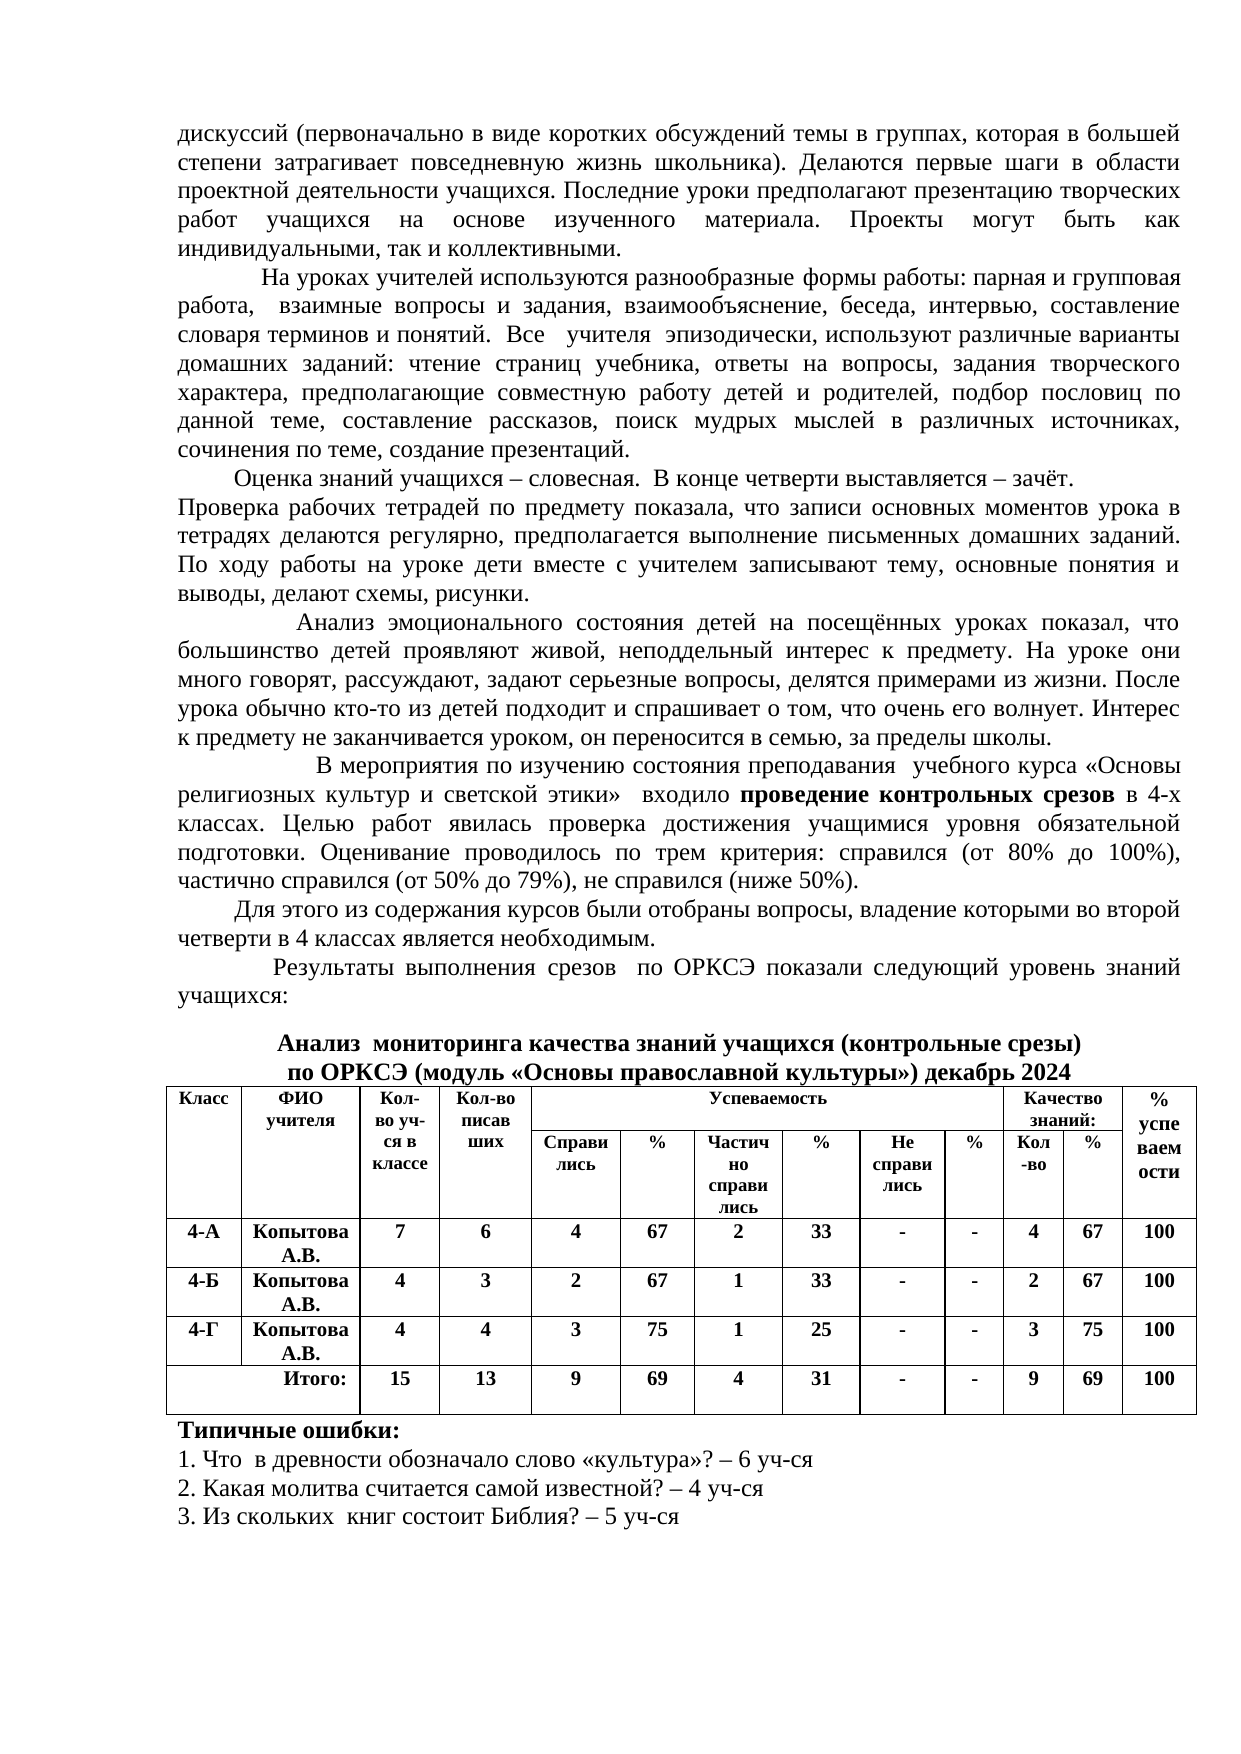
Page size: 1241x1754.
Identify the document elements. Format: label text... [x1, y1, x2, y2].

table_cell 1 [695, 1317, 782, 1365]
table_cell 3 [532, 1317, 620, 1365]
table_cell 2 [695, 1219, 782, 1267]
text В мероприятия по изучению состояния преподавания учебного курса «Основы религиозных культур и светской этики» входило проведение контрольных срезов в 4-х классах. Целью работ явилась проверка достижения учащимися уровня обязательной подготовки. Оценивание проводилось по трем критерия: справился (от 80% до 100%), частично справился (от 50% до 79%), не справился (ниже 50%). [177, 751, 1181, 894]
table_cell - [861, 1268, 944, 1316]
table_cell 33 [783, 1268, 859, 1316]
table_cell 4 [532, 1219, 620, 1267]
table_header Успеваемость [532, 1087, 1003, 1130]
table_cell 2 [1004, 1268, 1063, 1316]
table_cell Справи лись [532, 1131, 620, 1217]
text 3. Из скольких книг состоит Библия? – 5 уч-ся [177, 1501, 1181, 1530]
text Проверка рабочих тетрадей по предмету показала, что записи основных моментов урока в тетрадях делаются регулярно, предполагается выполнение письменных домашних заданий. По ходу работы на уроке дети вместе с учителем записывают тему, основные понятия и выводы, делают схемы, рисунки. [177, 492, 1181, 607]
table_cell 31 [783, 1366, 859, 1414]
table_cell - [861, 1317, 944, 1365]
table_cell 100 [1123, 1219, 1196, 1267]
table_cell 9 [1004, 1366, 1063, 1414]
table_cell 4 [695, 1366, 782, 1414]
table_cell Итого: [167, 1366, 359, 1414]
table_cell % [946, 1131, 1003, 1217]
table_header Кол-во уч-ся в классе [361, 1087, 439, 1217]
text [177, 118, 1181, 262]
table_header Класс [167, 1087, 241, 1217]
table_header Кол-во писав ших [440, 1087, 531, 1217]
table_cell Не справились [861, 1131, 944, 1217]
table_cell 69 [621, 1366, 694, 1414]
table_cell 100 [1123, 1366, 1196, 1414]
table_cell - [946, 1317, 1003, 1365]
text 1. Что в древности обозначало слово «культура»? – 6 уч-ся [177, 1444, 1181, 1473]
table_header % успеваемости [1123, 1087, 1196, 1217]
table_cell 75 [621, 1317, 694, 1365]
table_cell 2 [532, 1268, 620, 1316]
table_cell 4 [1004, 1219, 1063, 1267]
table_cell Копытова А.В. [242, 1317, 359, 1365]
table_cell 33 [783, 1219, 859, 1267]
table_cell 67 [621, 1268, 694, 1316]
text Результаты выполнения срезов по ОРКСЭ показали следующий уровень знаний учащихся: [177, 952, 1181, 1009]
table_cell 4 [361, 1317, 439, 1365]
text Для этого из содержания курсов были отобраны вопросы, владение которыми во второй четверти в 4 классах является необходимым. [177, 894, 1181, 952]
table_cell 6 [440, 1219, 531, 1267]
text На уроках учителей используются разнообразные формы работы: парная и групповая работа, взаимные вопросы и задания, взаимообъяснение, беседа, интервью, составление словаря терминов и понятий. Все учителя эпизодически, используют различные варианты домашних заданий: чтение страниц учебника, ответы на вопросы, задания творческого характера, предполагающие совместную работу детей и родителей, подбор пословиц по данной теме, составление рассказов, поиск мудрых мыслей в различных источниках, сочинения по теме, создание презентаций. [177, 262, 1181, 463]
table_cell 15 [361, 1366, 439, 1414]
text Анализ мониторинга качества знаний учащихся (контрольные срезы) [177, 1028, 1181, 1057]
text по ОРКСЭ (модуль «Основы православной культуры») декабрь 2024 [177, 1057, 1181, 1086]
table_cell 4-Г [167, 1317, 241, 1365]
table_cell 4 [440, 1317, 531, 1365]
table_cell - [946, 1219, 1003, 1267]
table_cell Копытова А.В. [242, 1219, 359, 1267]
table_cell 3 [1004, 1317, 1063, 1365]
table_cell 69 [1064, 1366, 1122, 1414]
table_cell 1 [695, 1268, 782, 1316]
table_header Качество знаний: [1004, 1087, 1122, 1130]
table_cell 4-Б [167, 1268, 241, 1316]
table_cell 4-А [167, 1219, 241, 1267]
table_cell Кол-во [1004, 1131, 1063, 1217]
table_cell 3 [440, 1268, 531, 1316]
text Анализ эмоционального состояния детей на посещённых уроках показал, что большинство детей проявляют живой, неподдельный интерес к предмету. На уроке они много говорят, рассуждают, задают серьезные вопросы, делятся примерами из жизни. После урока обычно кто-то из детей подходит и спрашивает о том, что очень его волнует. Интерес к предмету не заканчивается уроком, он переносится в семью, за пределы школы. [177, 607, 1181, 751]
table_cell 67 [1064, 1268, 1122, 1316]
table_cell - [861, 1219, 944, 1267]
table_cell - [946, 1366, 1003, 1414]
table_cell 100 [1123, 1268, 1196, 1316]
table_cell 67 [1064, 1219, 1122, 1267]
table_cell Копытова А.В. [242, 1268, 359, 1316]
text Типичные ошибки: [177, 1415, 1181, 1444]
table_cell 67 [621, 1219, 694, 1267]
table_cell 7 [361, 1219, 439, 1267]
table_cell % [621, 1131, 694, 1217]
text 2. Какая молитва считается самой известной? – 4 уч-ся [177, 1473, 1181, 1501]
table_cell 75 [1064, 1317, 1122, 1365]
table_cell Частично справи лись [695, 1131, 782, 1217]
table_cell - [946, 1268, 1003, 1316]
table_cell 13 [440, 1366, 531, 1414]
table_cell 9 [532, 1366, 620, 1414]
table_cell 4 [361, 1268, 439, 1316]
table_header ФИО учителя [242, 1087, 359, 1217]
table_cell 100 [1123, 1317, 1196, 1365]
table_cell 25 [783, 1317, 859, 1365]
table_cell % [783, 1131, 859, 1217]
table_cell % [1064, 1131, 1122, 1217]
table_cell - [861, 1366, 944, 1414]
text Оценка знаний учащихся – словесная. В конце четверти выставляется – зачёт. [177, 463, 1181, 492]
